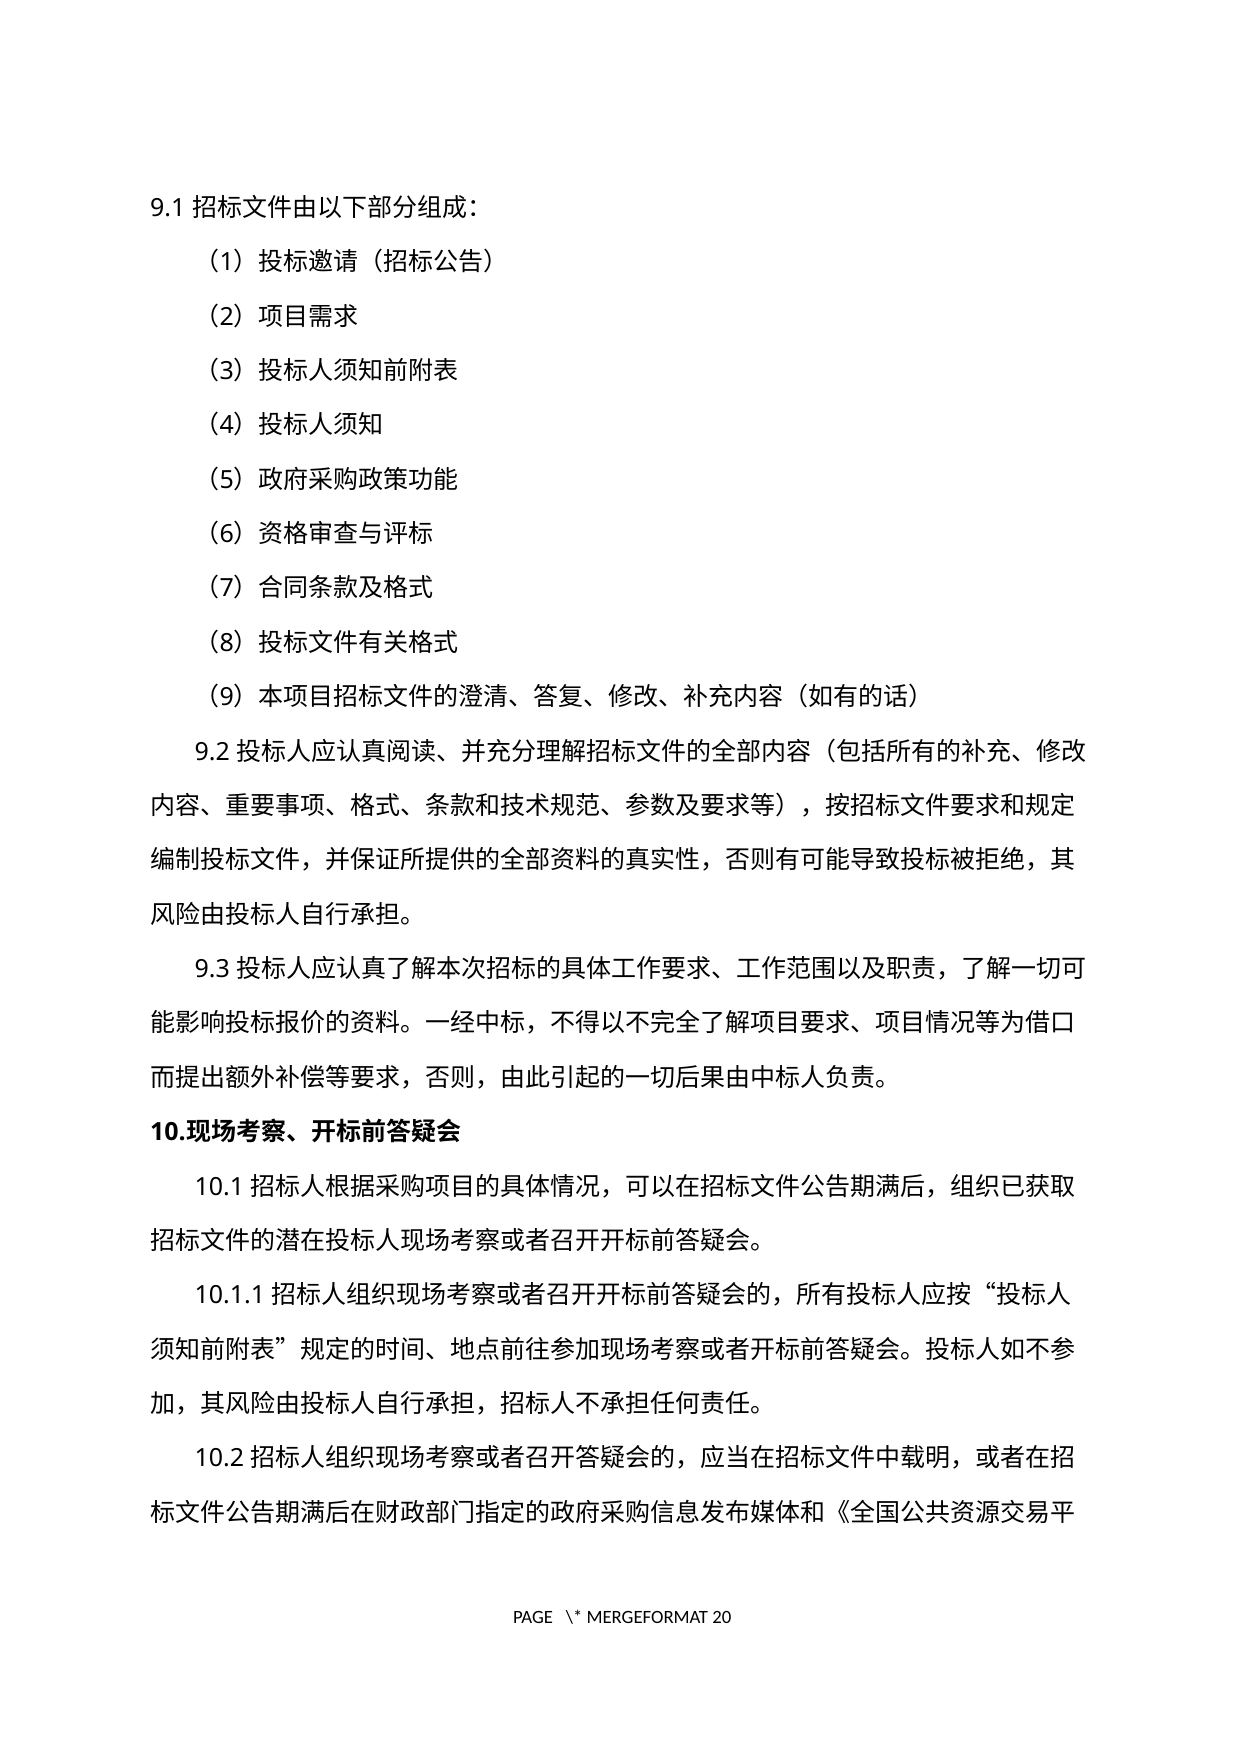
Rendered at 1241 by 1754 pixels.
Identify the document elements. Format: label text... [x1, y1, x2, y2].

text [150, 1438, 1090, 1528]
text （5）政府采购政策功能 [150, 459, 1090, 495]
text 10.1 招标人根据采购项目的具体情况，可以在招标文件公告期满后，组织已获取招标文件的潜在投标人现场考察或者召开开标前答疑会。 [150, 1166, 1090, 1257]
text 10.1.1 招标人组织现场考察或者召开开标前答疑会的，所有投标人应按“投标人须知前附表”规定的时间、地点前往参加现场考察或者开标前答疑会。投标人如不参加，其风险由投标人自行承担，招标人不承担任何责任。 [150, 1275, 1090, 1420]
text 9.3 投标人应认真了解本次招标的具体工作要求、工作范围以及职责，了解一切可能影响投标报价的资料。一经中标，不得以不完全了解项目要求、项目情况等为借口而提出额外补偿等要求，否则，由此引起的一切后果由中标人负责。 [150, 948, 1090, 1093]
text （1）投标邀请（招标公告） [150, 242, 1090, 278]
text （4）投标人须知 [150, 405, 1090, 441]
text 9.2 投标人应认真阅读、并充分理解招标文件的全部内容（包括所有的补充、修改内容、重要事项、格式、条款和技术规范、参数及要求等），按招标文件要求和规定编制投标文件，并保证所提供的全部资料的真实性，否则有可能导致投标被拒绝，其风险由投标人自行承担。 [150, 731, 1090, 930]
text 9.1 招标文件由以下部分组成： [150, 187, 1090, 223]
text （3）投标人须知前附表 [150, 350, 1090, 387]
text 10.现场考察、开标前答疑会 [150, 1112, 1090, 1148]
text （8）投标文件有关格式 [150, 622, 1090, 658]
text （6）资格审查与评标 [150, 513, 1090, 550]
text （9）本项目招标文件的澄清、答复、修改、补充内容（如有的话） [150, 677, 1090, 713]
text （2）项目需求 [150, 296, 1090, 332]
text （7）合同条款及格式 [150, 568, 1090, 604]
